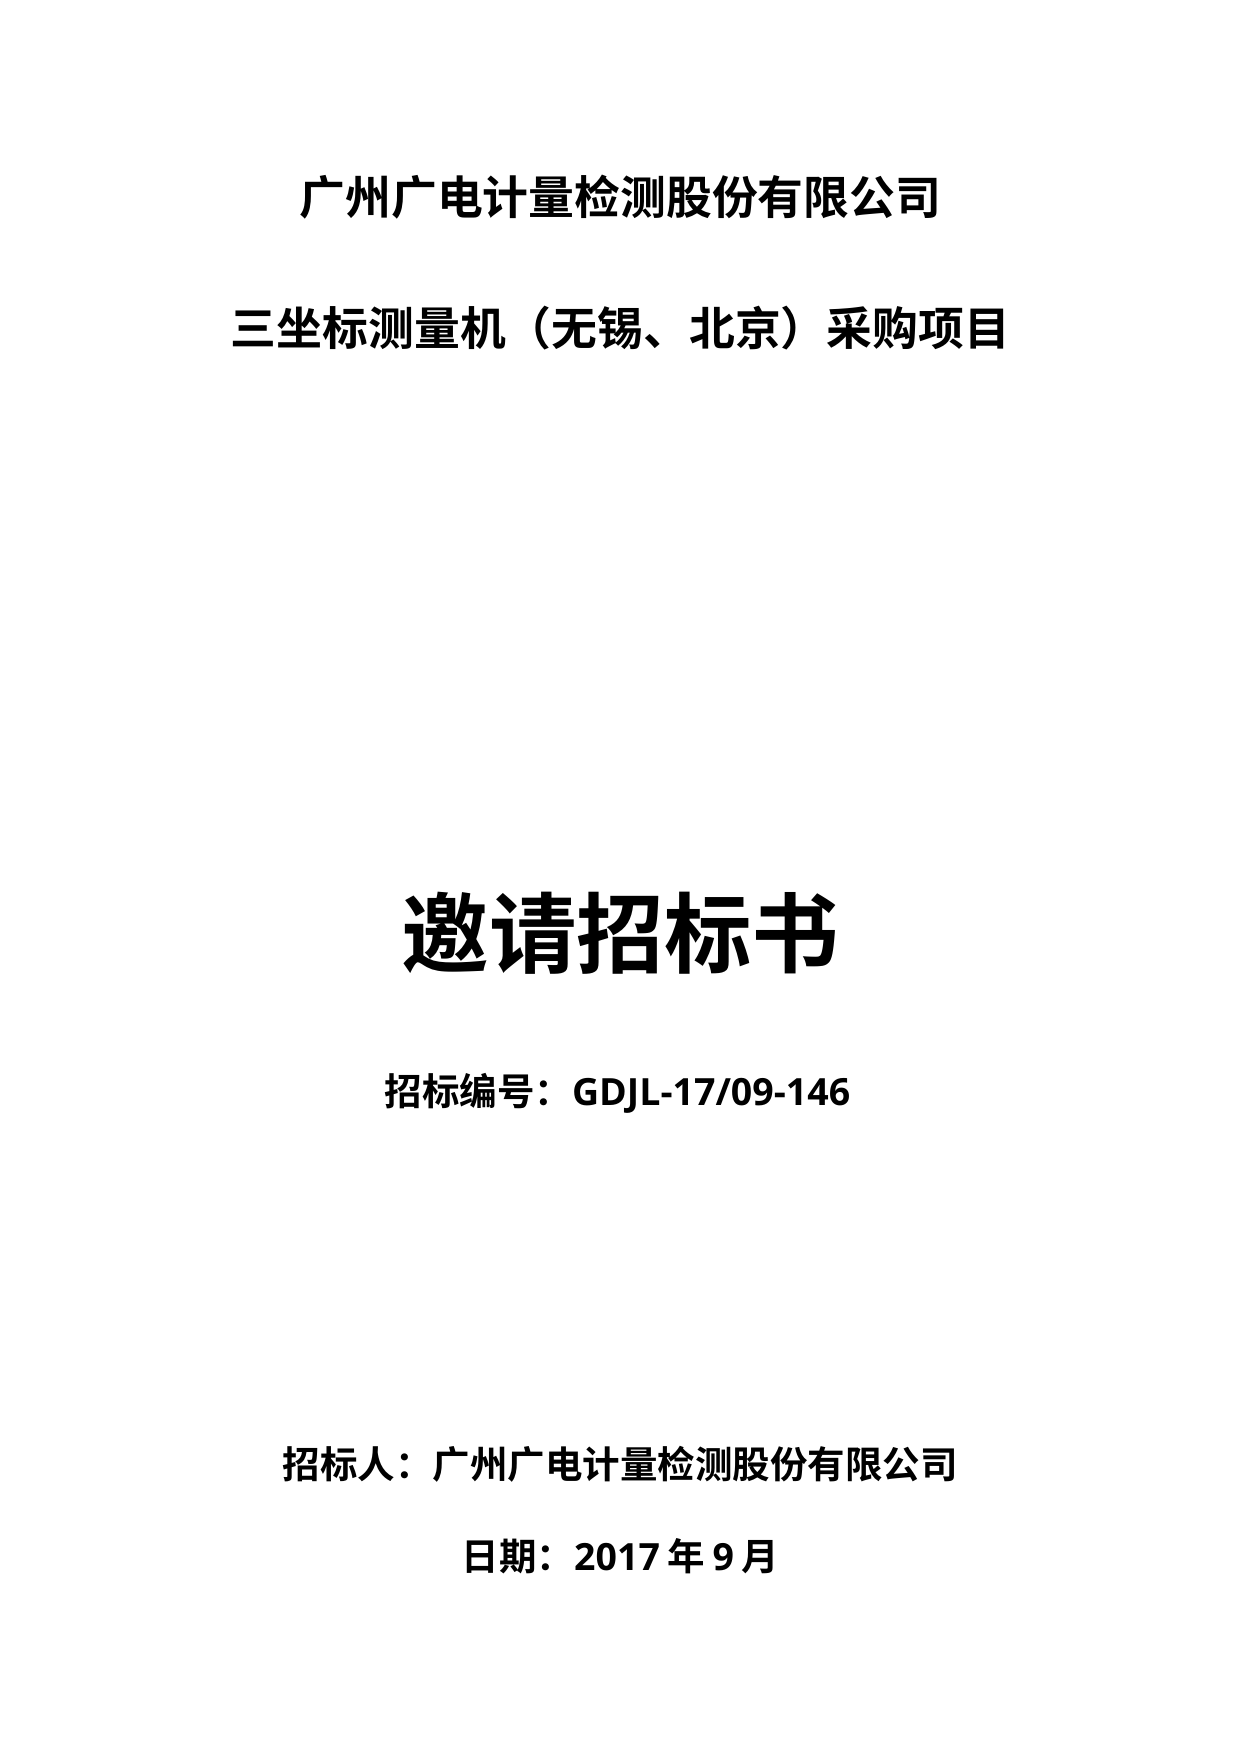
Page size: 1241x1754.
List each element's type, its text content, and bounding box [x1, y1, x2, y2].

text 招标人：广州广电计量检测股份有限公司 [130, 1430, 1110, 1495]
text 日期：2017年9月 [130, 1522, 1110, 1587]
text 邀请招标书 [130, 864, 1110, 994]
text 招标编号：GDJL-17/09-146 [130, 1057, 1104, 1122]
text 三坐标测量机（无锡、北京）采购项目 [130, 276, 1110, 374]
text 广州广电计量检测股份有限公司 [130, 146, 1110, 243]
